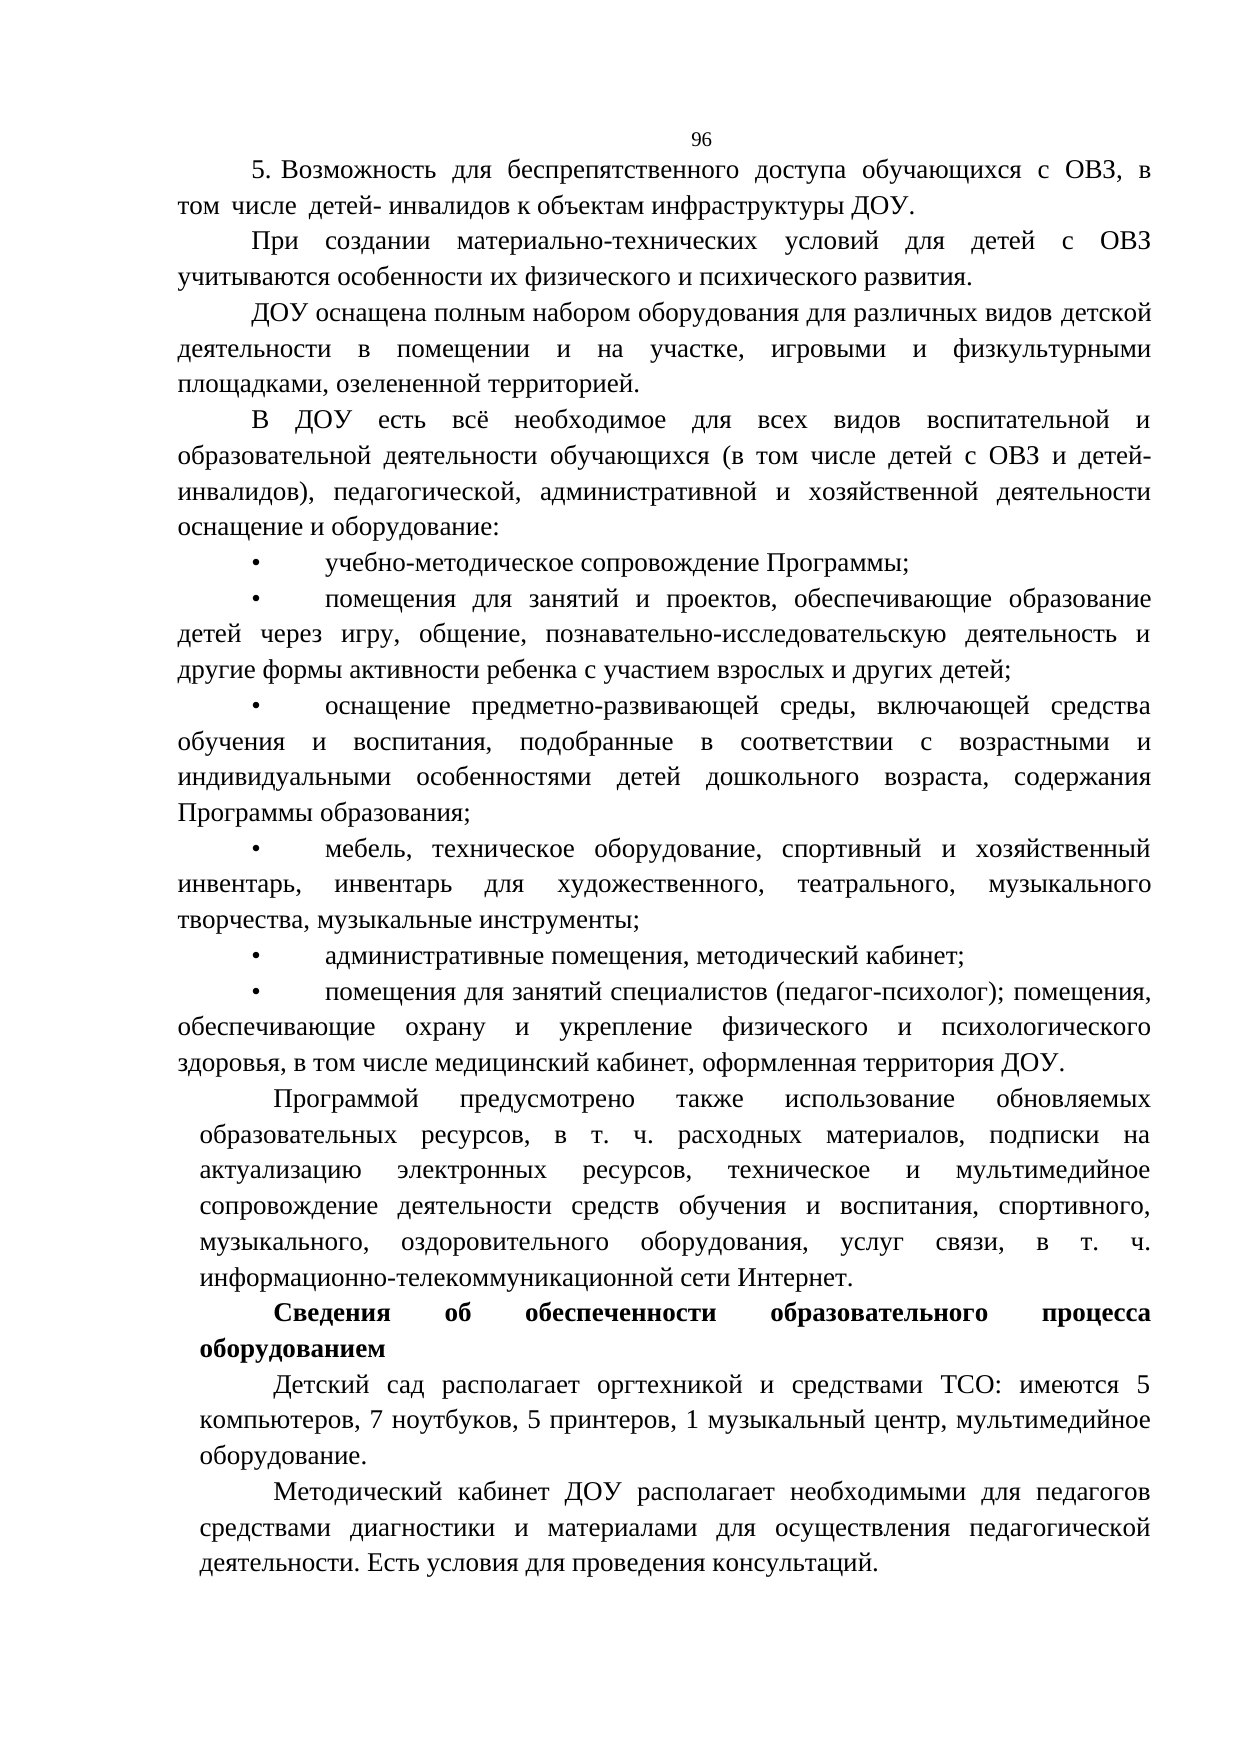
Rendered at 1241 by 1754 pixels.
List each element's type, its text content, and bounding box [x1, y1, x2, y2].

text ДОУ оснащена полным набором оборудования для различных видов детской деятельности в помещении и на участке, игровыми и физкультурными площадками, озелененной территорией. [177, 296, 1152, 398]
text Программой предусмотрено также использование обновляемых образовательных ресурсов, в т. ч. расходных материалов, подписки на актуализацию электронных ресурсов, техническое и мультимедийное сопровождение деятельности средств обучения и воспитания, спортивного, музыкального, оздоровительного оборудования, услуг связи, в т. ч. информационно-телекоммуникационной сети Интернет. [199, 1082, 1152, 1292]
text Сведения об обеспеченности образовательного процесса оборудованием [199, 1296, 1152, 1363]
list мебель, техническое оборудование, спортивный и хозяйственный инвентарь, инвентарь для художественного, театрального, музыкального творчества, музыкальные инструменты; [177, 832, 1152, 934]
list помещения для занятий специалистов (педагог-психолог); помещения, обеспечивающие охрану и укрепление физического и психологического здоровья, в том числе медицинский кабинет, оформленная территория ДОУ. [177, 975, 1152, 1077]
list административные помещения, методический кабинет; [177, 939, 1152, 970]
list учебно-методическое сопровождение Программы; [177, 546, 1152, 577]
text При создании материально-технических условий для детей с ОВЗ учитываются особенности их физического и психического развития. [177, 224, 1152, 291]
list оснащение предметно-развивающей среды, включающей средства обучения и воспитания, подобранные в соответствии с возрастными и индивидуальными особенностями детей дошкольного возраста, содержания Программы образования; [177, 689, 1152, 827]
text Методический кабинет ДОУ располагает необходимыми для педагогов средствами диагностики и материалами для осуществления педагогической деятельности. Есть условия для проведения консультаций. [199, 1475, 1152, 1578]
text В ДОУ есть всё необходимое для всех видов воспитательной и образовательной деятельности обучающихся (в том числе детей с ОВЗ и детей-инвалидов), педагогической, административной и хозяйственной деятельности оснащение и оборудование: [177, 403, 1152, 541]
text Детский сад располагает оргтехникой и средствами ТСО: имеются 5 компьютеров, 7 ноутбуков, 5 принтеров, 1 музыкальный центр, мультимедийное оборудование. [199, 1368, 1152, 1470]
list Возможность для беспрепятственного доступа обучающихся с ОВЗ, в том числе детей- инвалидов к объектам инфраструктуры ДОУ. [177, 153, 1152, 220]
list помещения для занятий и проектов, обеспечивающие образование детей через игру, общение, познавательно-исследовательскую деятельность и другие формы активности ребенка с участием взрослых и других детей; [177, 582, 1152, 684]
